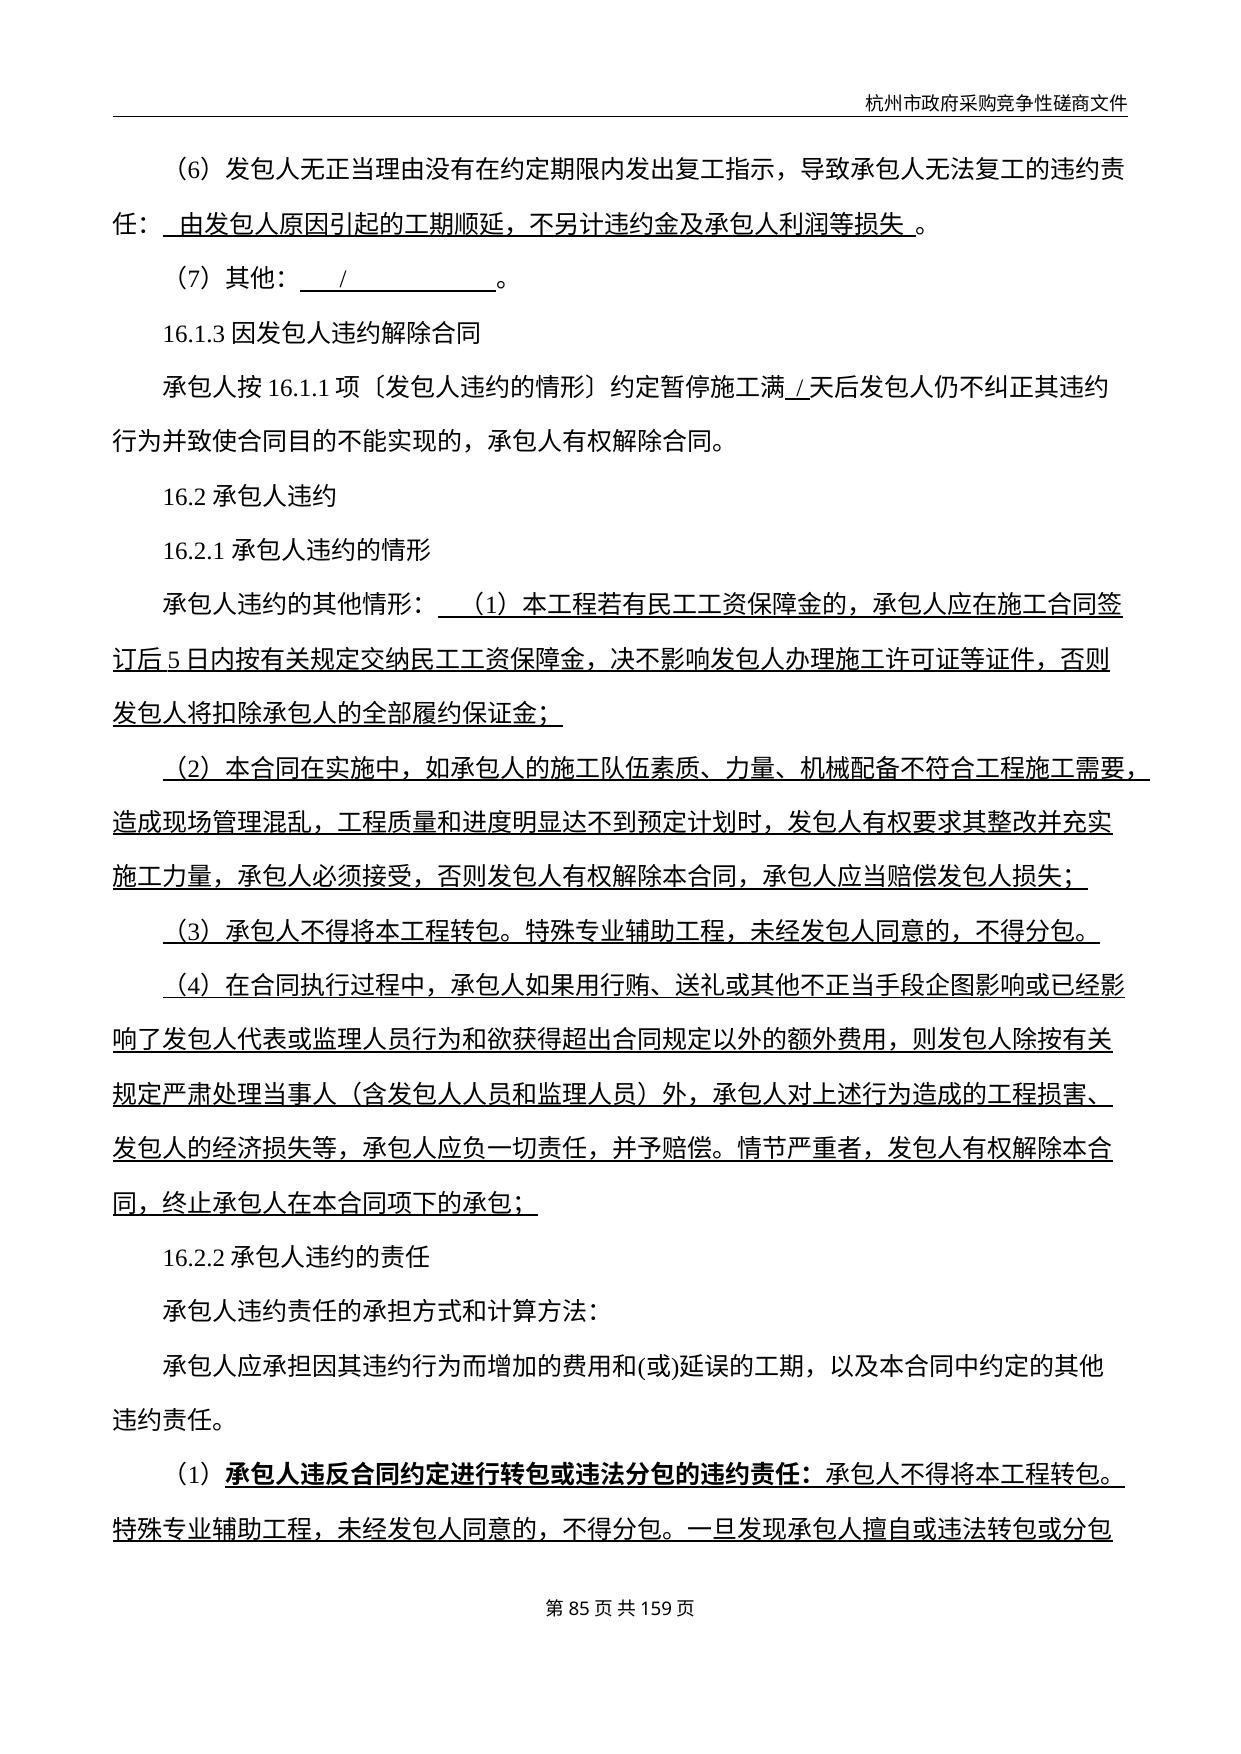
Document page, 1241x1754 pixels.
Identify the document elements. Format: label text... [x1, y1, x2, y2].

text （6）发包人无正当理由没有在约定期限内发出复工指示，导致承包人无法复工的违约责任： 由发包人原因引起的工期顺延，不另计违约金及承包人利润等损失 。 [112, 150, 1128, 241]
text 承包人违约的其他情形： （1）本工程若有民工工资保障金的，承包人应在施工合同签订后5日内按有关规定交纳民工工资保障金，决不影响发包人办理施工许可证等证件，否则发包人将扣除承包人的全部履约保证金； [112, 585, 1128, 730]
text 承包人违约责任的承担方式和计算方法： [112, 1292, 1128, 1328]
text 16.2.1 承包人违约的情形 [112, 531, 1128, 567]
text 承包人应承担因其违约行为而增加的费用和(或)延误的工期，以及本合同中约定的其他违约责任。 [112, 1346, 1128, 1437]
text 承包人按16.1.1项〔发包人违约的情形〕约定暂停施工满 / 天后发包人仍不纠正其违约行为并致使合同目的不能实现的，承包人有权解除合同。 [112, 367, 1128, 458]
text （3）承包人不得将本工程转包。特殊专业辅助工程，未经发包人同意的，不得分包。 [112, 911, 1128, 947]
text 16.2 承包人违约 [112, 476, 1128, 512]
text 16.1.3 因发包人违约解除合同 [112, 313, 1128, 349]
text 16.2.2承包人违约的责任 [112, 1237, 1128, 1274]
text （4）在合同执行过程中，承包人如果用行贿、送礼或其他不正当手段企图影响或已经影响了发包人代表或监理人员行为和欲获得超出合同规定以外的额外费用，则发包人除按有关规定严肃处理当事人（含发包人人员和监理人员）外，承包人对上述行为造成的工程损害、发包人的经济损失等，承包人应负一切责任，并予赔偿。情节严重者，发包人有权解除本合同，终止承包人在本合同项下的承包； [112, 966, 1128, 1219]
text （2）本合同在实施中，如承包人的施工队伍素质、力量、机械配备不符合工程施工需要，造成现场管理混乱，工程质量和进度明显达不到预定计划时，发包人有权要求其整改并充实施工力量，承包人必须接受，否则发包人有权解除本合同，承包人应当赔偿发包人损失； [112, 748, 1128, 893]
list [112, 1455, 1128, 1546]
text （7）其他： / 。 [112, 259, 1128, 295]
